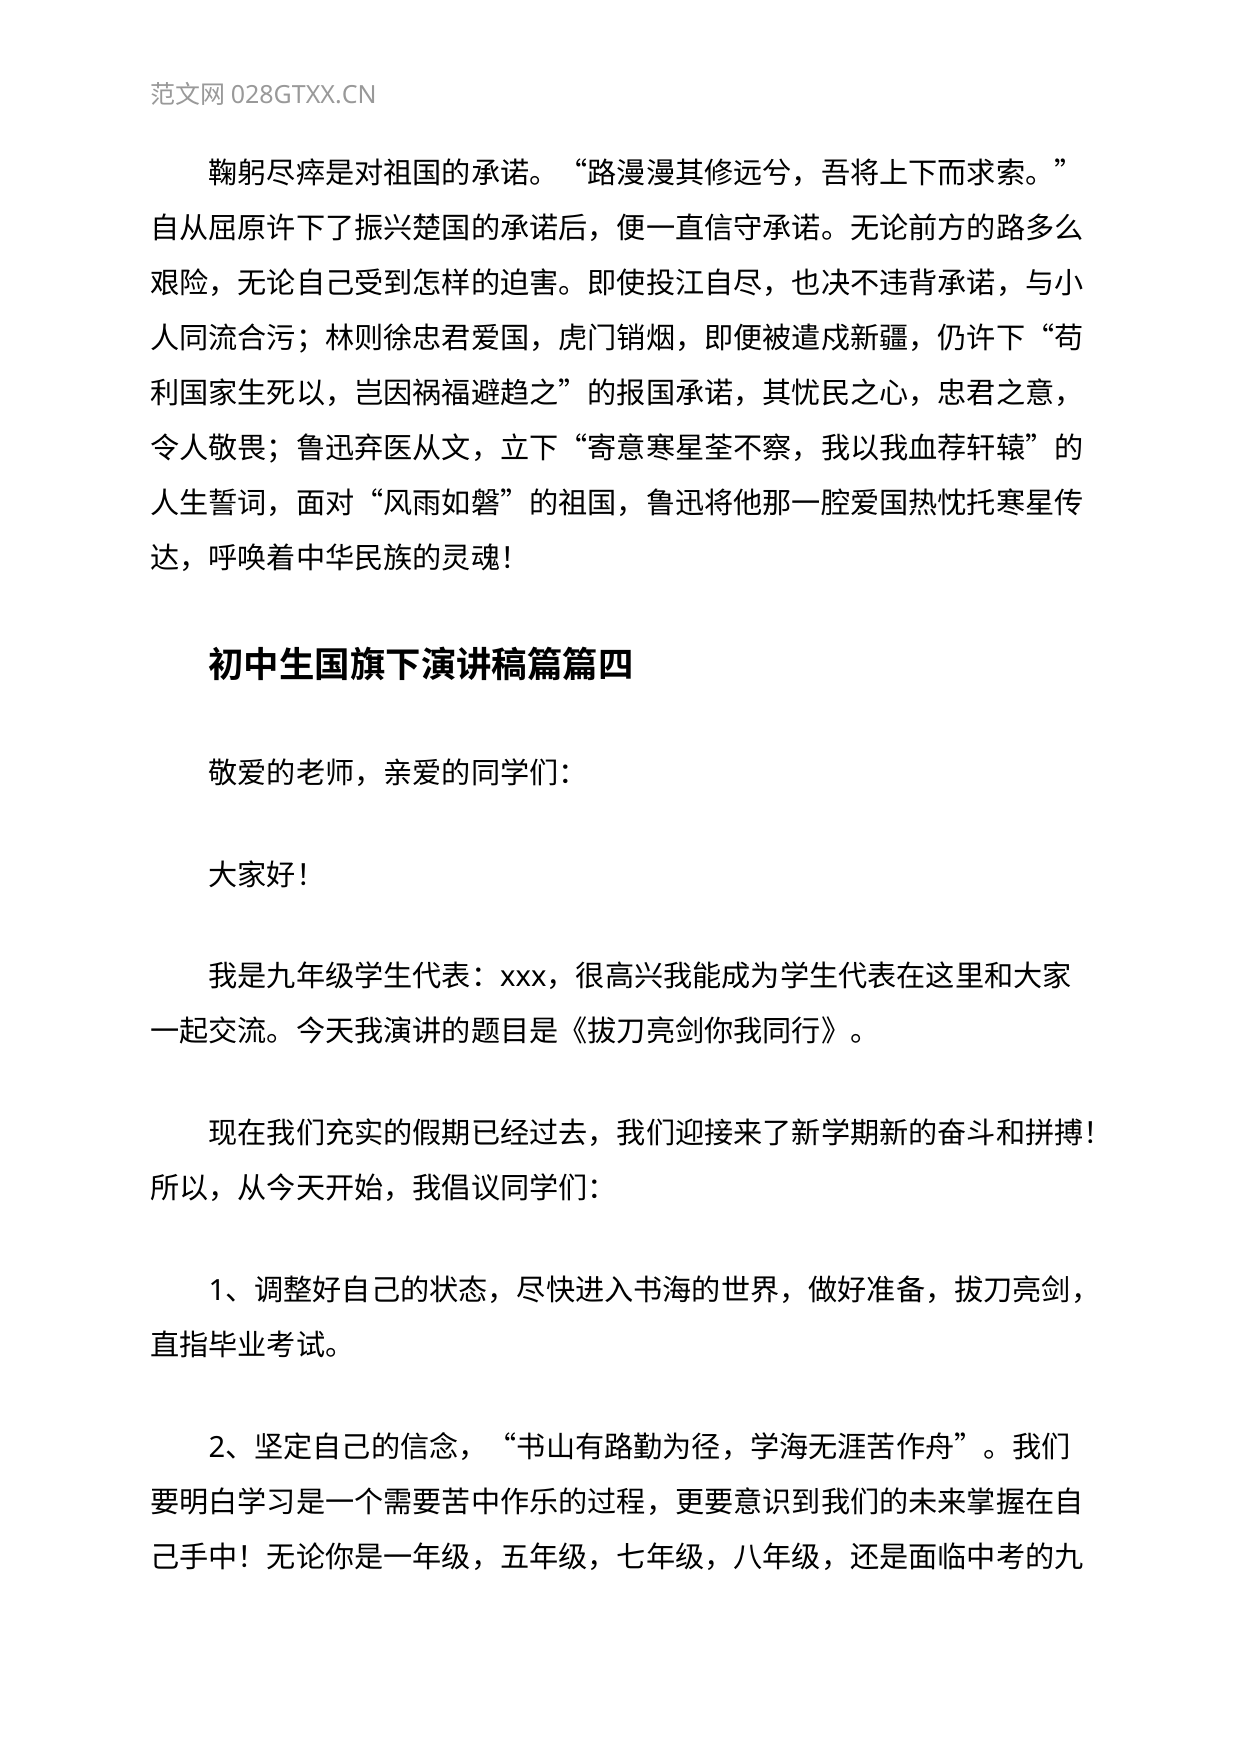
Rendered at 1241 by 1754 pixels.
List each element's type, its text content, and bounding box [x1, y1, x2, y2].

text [150, 1423, 1090, 1575]
text 初中生国旗下演讲稿篇篇四 [150, 636, 1090, 687]
text 敬爱的老师，亲爱的同学们： [150, 749, 1090, 792]
text 鞠躬尽瘁是对祖国的承诺。“路漫漫其修远兮，吾将上下而求索。”自从屈原许下了振兴楚国的承诺后，便一直信守承诺。无论前方的路多么艰险，无论自己受到怎样的迫害。即使投江自尽，也决不违背承诺，与小人同流合污；林则徐忠君爱国，虎门销烟，即便被遣戍新疆，仍许下“苟利国家生死以，岂因祸福避趋之”的报国承诺，其忧民之心，忠君之意，令人敬畏；鲁迅弃医从文，立下“寄意寒星荃不察，我以我血荐轩辕”的人生誓词，面对“风雨如磐”的祖国，鲁迅将他那一腔爱国热忱托寒星传达，呼唤着中华民族的灵魂！ [150, 150, 1090, 577]
text 我是九年级学生代表：xxx，很高兴我能成为学生代表在这里和大家一起交流。今天我演讲的题目是《拔刀亮剑你我同行》。 [150, 953, 1090, 1050]
text 1、调整好自己的状态，尽快进入书海的世界，做好准备，拔刀亮剑，直指毕业考试。 [150, 1266, 1090, 1364]
text 大家好！ [150, 851, 1090, 893]
text 现在我们充实的假期已经过去，我们迎接来了新学期新的奋斗和拼搏！所以，从今天开始，我倡议同学们： [150, 1110, 1090, 1207]
